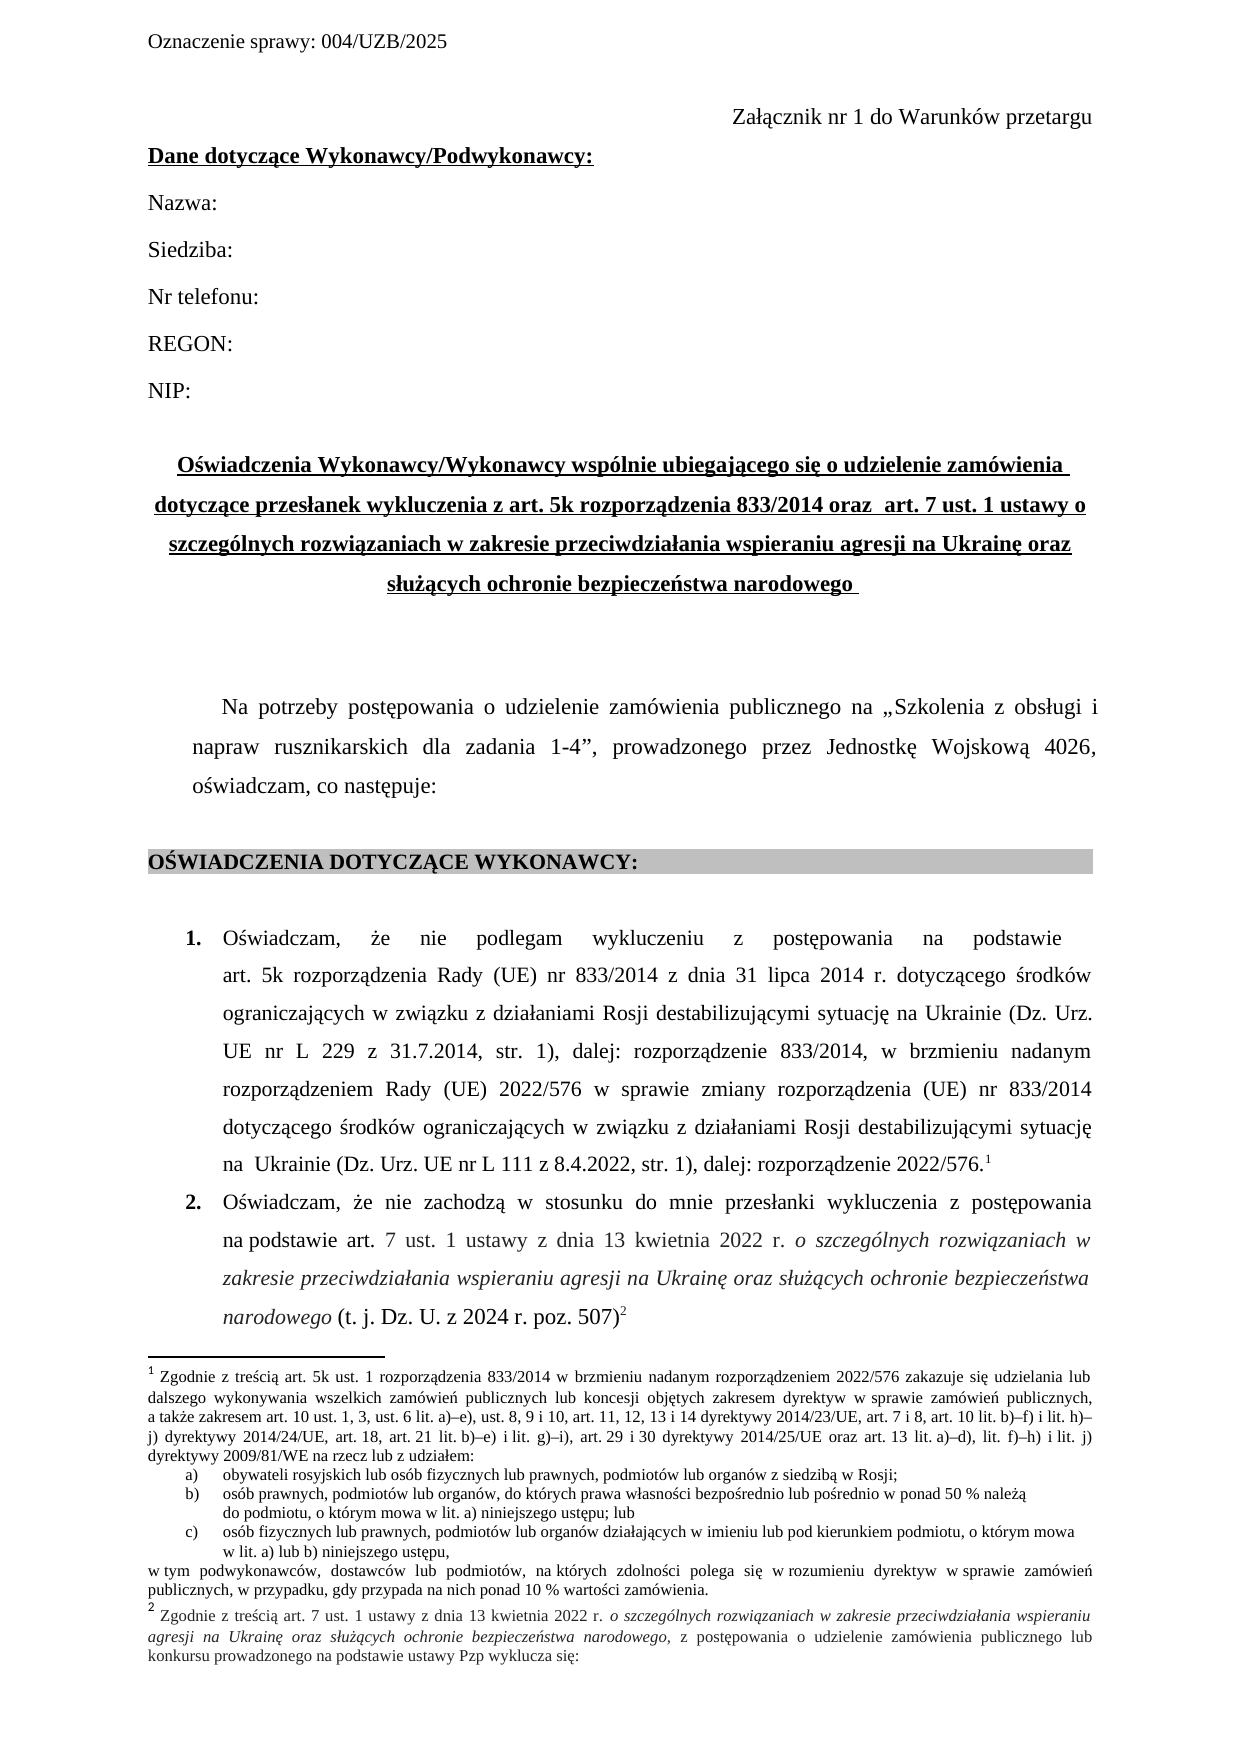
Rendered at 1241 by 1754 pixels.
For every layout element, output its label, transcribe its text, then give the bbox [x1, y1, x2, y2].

text Oświadczenia Wykonawcy/Wykonawcy wspólnie ubiegającego się o udzielenie zamówienia [148, 451, 1093, 478]
text REGON: [148, 330, 1093, 356]
list Oświadczam, że nie zachodzą w stosunku do mnie przesłanki wykluczenia z postępowania na podstawie art. 7 ust. 1 ustawy z dnia 13 kwietnia 2022 r. o szczególnych rozwiązaniach w zakresie przeciwdziałania wspieraniu agresji na Ukrainę oraz służących ochronie bezpieczeństwa narodowego (t. j. Dz. U. z 2024 r. poz. 507) [185, 1189, 1093, 1329]
text OŚWIADCZENIA DOTYCZĄCE WYKONAWCY: [148, 849, 1093, 874]
text Dane dotyczące Wykonawcy/Podwykonawcy: [148, 142, 1093, 169]
text Na potrzeby postępowania o udzielenie zamówienia publicznego na „Szkolenia z obsługi i napraw rusznikarskich dla zadania 1-4”, prowadzonego przez Jednostkę Wojskową 4026, oświadczam, co następuje: [192, 693, 1098, 799]
text Siedziba: [148, 236, 1093, 262]
text dotyczące przesłanek wykluczenia z art. 5k rozporządzenia 833/2014 oraz art. 7 ust. 1 ustawy o szczególnych rozwiązaniach w zakresie przeciwdziałania wspieraniu agresji na Ukrainę oraz służących ochronie bezpieczeństwa narodowego [148, 491, 1093, 596]
text NIP: [148, 377, 1093, 403]
list Oświadczam, że nie podlegam wykluczeniu z postępowania na podstawie art. 5k rozporządzenia Rady (UE) nr 833/2014 z dnia 31 lipca 2014 r. dotyczącego środków ograniczających w związku z działaniami Rosji destabilizującymi sytuację na Ukrainie (Dz. Urz. UE nr L 229 z 31.7.2014, str. 1), dalej: rozporządzenie 833/2014, w brzmieniu nadanym rozporządzeniem Rady (UE) 2022/576 w sprawie zmiany rozporządzenia (UE) nr 833/2014 dotyczącego środków ograniczających w związku z działaniami Rosji destabilizującymi sytuację na Ukrainie (Dz. Urz. UE nr L 111 z 8.4.2022, str. 1), dalej: rozporządzenie 2022/576. [185, 924, 1093, 1177]
text Nr telefonu: [148, 283, 1093, 309]
text Załącznik nr 1 do Warunków przetargu [148, 103, 1093, 130]
text Nazwa: [148, 189, 1093, 216]
